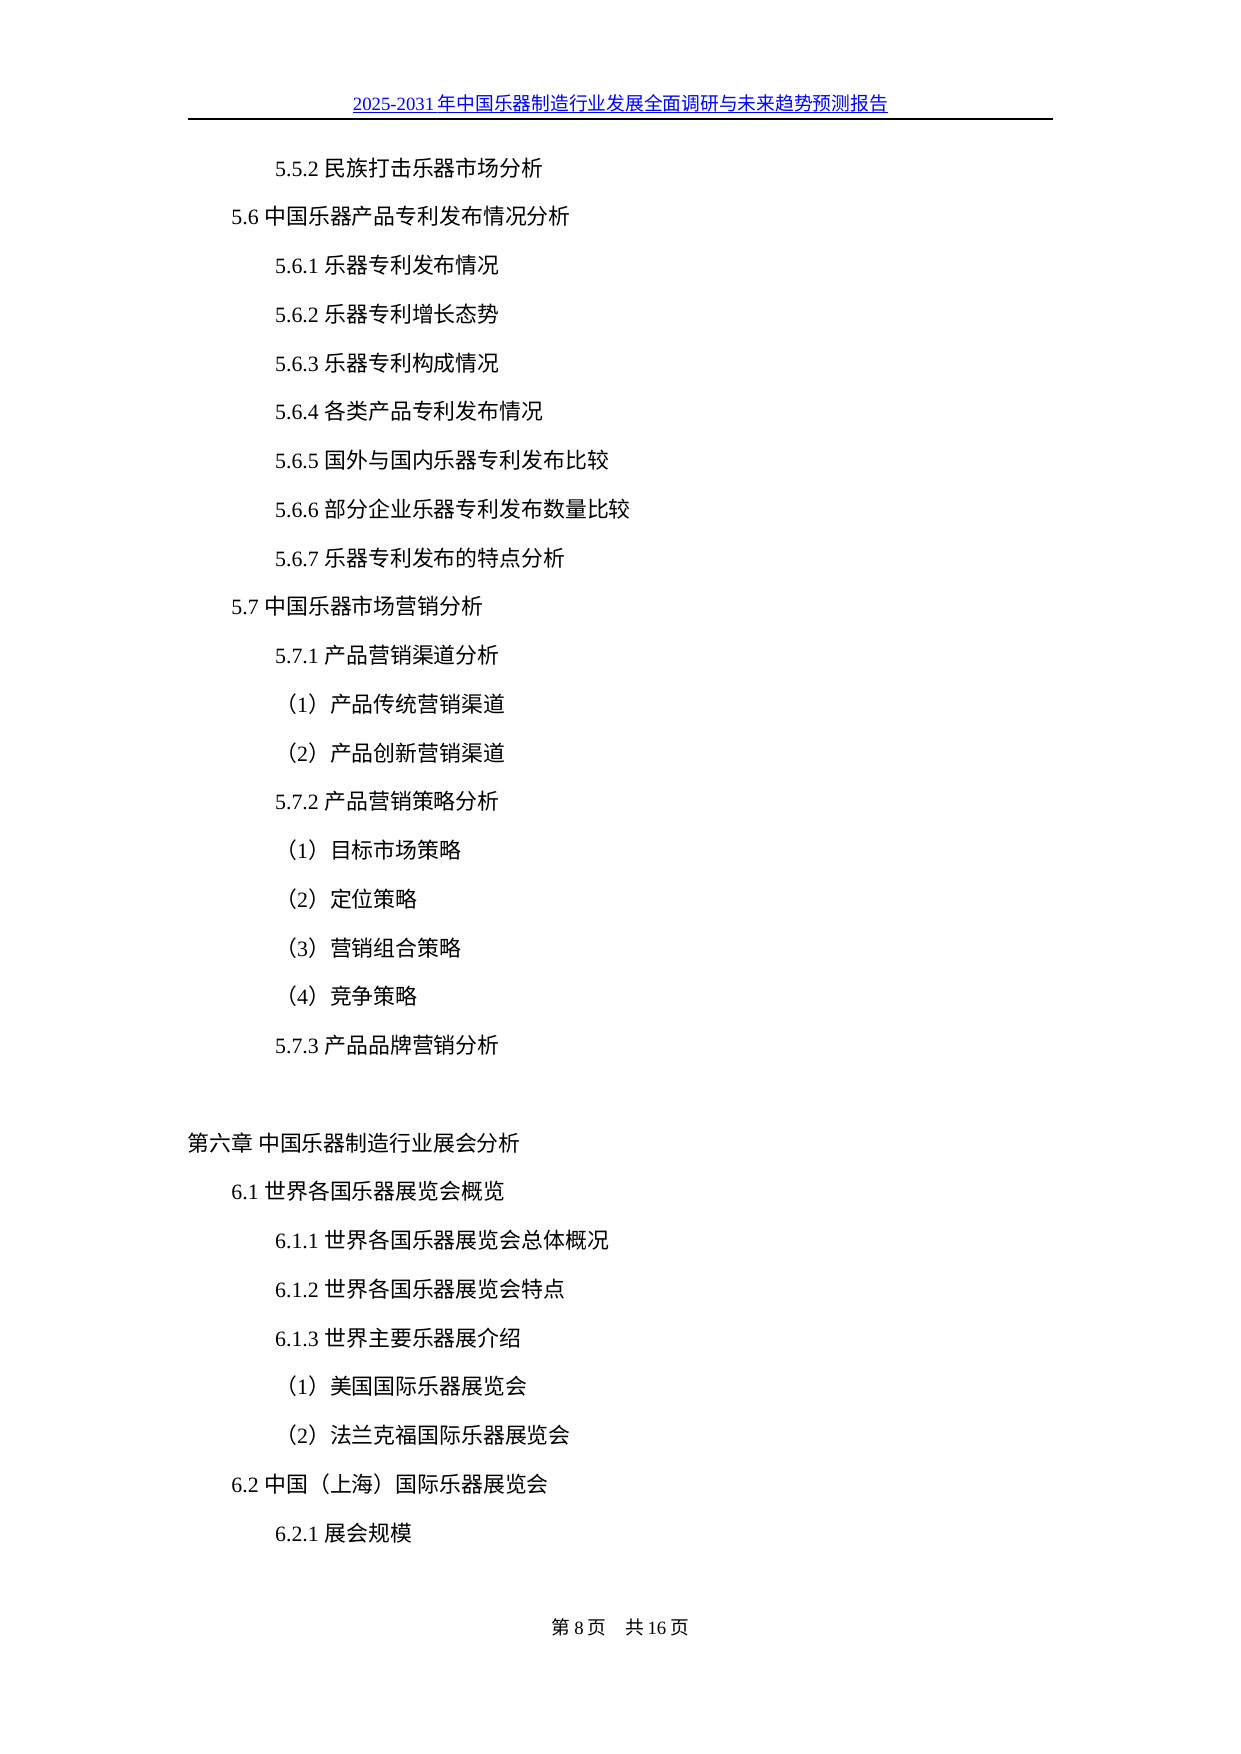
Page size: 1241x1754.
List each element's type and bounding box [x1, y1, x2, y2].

text [187, 150, 1053, 1548]
